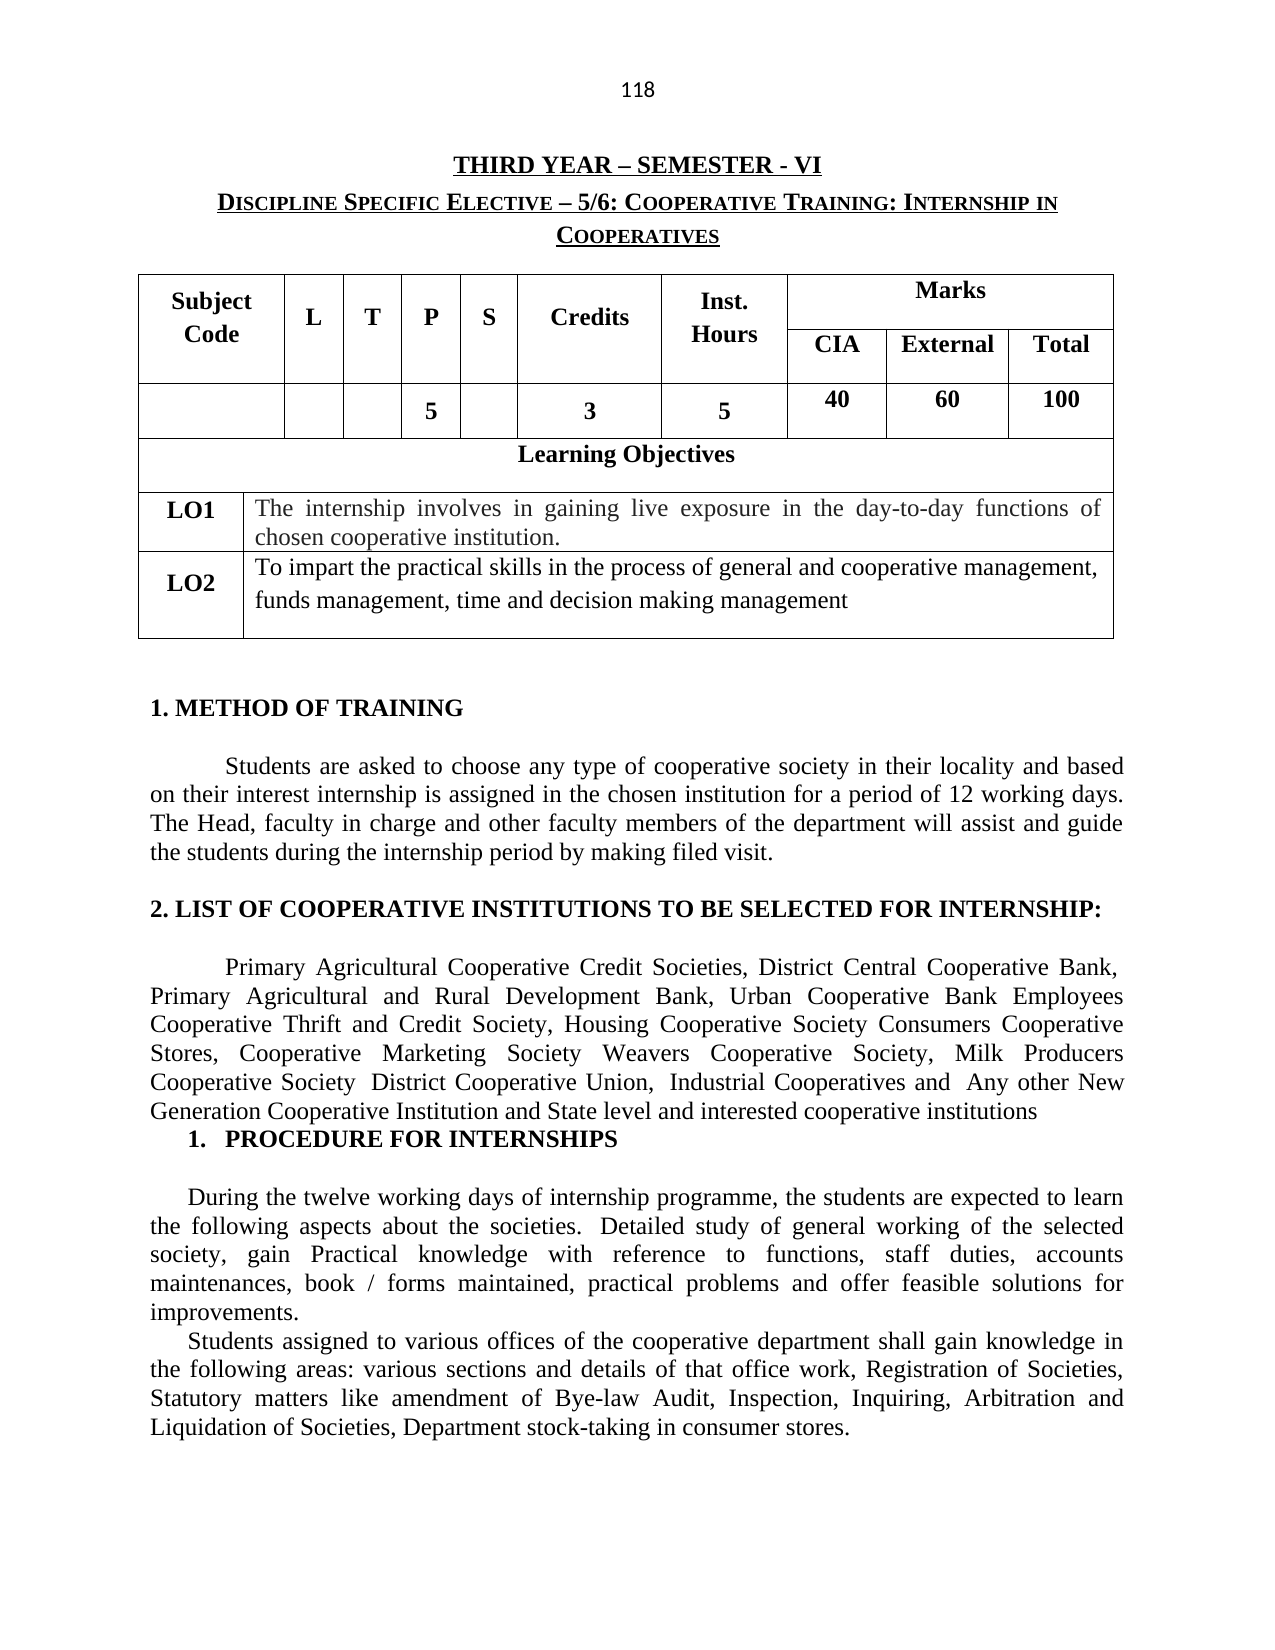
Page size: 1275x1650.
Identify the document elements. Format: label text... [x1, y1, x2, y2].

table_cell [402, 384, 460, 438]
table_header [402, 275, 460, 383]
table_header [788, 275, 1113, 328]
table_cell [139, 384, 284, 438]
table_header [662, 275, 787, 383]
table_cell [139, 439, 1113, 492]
text During the twelve working days of internship programme, the students are expected to learn the following aspects about the societies. Detailed study of general working of the selected society, gain Practical knowledge with reference to functions, staff duties, accounts maintenances, book / forms maintained, practical problems and offer feasible solutions for improvements. [150, 1182, 1125, 1326]
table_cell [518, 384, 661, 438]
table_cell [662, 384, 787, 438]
text 1. METHOD OF TRAINING [150, 693, 1125, 722]
text Students assigned to various offices of the cooperative department shall gain knowledge in the following areas: various sections and details of that office work, Registration of Societies, Statutory matters like amendment of Bye-law Audit, Inspection, Inquiring, Arbitration and Liquidation of Societies, Department stock-taking in consumer stores. [150, 1326, 1125, 1441]
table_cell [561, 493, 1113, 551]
text 2. LIST OF COOPERATIVE INSTITUTIONS TO BE SELECTED FOR INTERNSHIP: [150, 894, 1125, 923]
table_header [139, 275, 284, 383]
text Students are asked to choose any type of cooperative society in their locality and based on their interest internship is assigned in the chosen institution for a period of 12 working days. The Head, faculty in charge and other faculty members of the department will assist and guide the students during the internship period by making filed visit. [150, 751, 1125, 866]
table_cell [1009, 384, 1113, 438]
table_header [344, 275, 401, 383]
text THIRD YEAR – SEMESTER - VI [150, 150, 1125, 179]
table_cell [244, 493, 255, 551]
list PROCEDURE FOR INTERNSHIPS [187, 1124, 1125, 1153]
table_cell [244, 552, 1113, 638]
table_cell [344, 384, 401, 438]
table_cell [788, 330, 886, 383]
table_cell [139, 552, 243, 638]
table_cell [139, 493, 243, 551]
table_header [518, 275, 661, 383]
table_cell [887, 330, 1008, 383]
text Discipline Specific Elective – 5/6: Cooperative Training: Internship in Cooperatives [150, 187, 1125, 249]
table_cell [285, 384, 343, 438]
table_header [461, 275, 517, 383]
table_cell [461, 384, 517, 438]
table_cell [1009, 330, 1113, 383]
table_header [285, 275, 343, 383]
text Primary Agricultural Cooperative Credit Societies, District Central Cooperative Bank, Primary Agricultural and Rural Development Bank, Urban Cooperative Bank Employees Cooperative Thrift and Credit Society, Housing Cooperative Society Consumers Cooperative Stores, Cooperative Marketing Society Weavers Cooperative Society, Milk Producers Cooperative Society District Cooperative Union, Industrial Cooperatives and Any other New Generation Cooperative Institution and State level and interested cooperative institutions [150, 952, 1125, 1124]
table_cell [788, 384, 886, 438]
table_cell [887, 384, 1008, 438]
